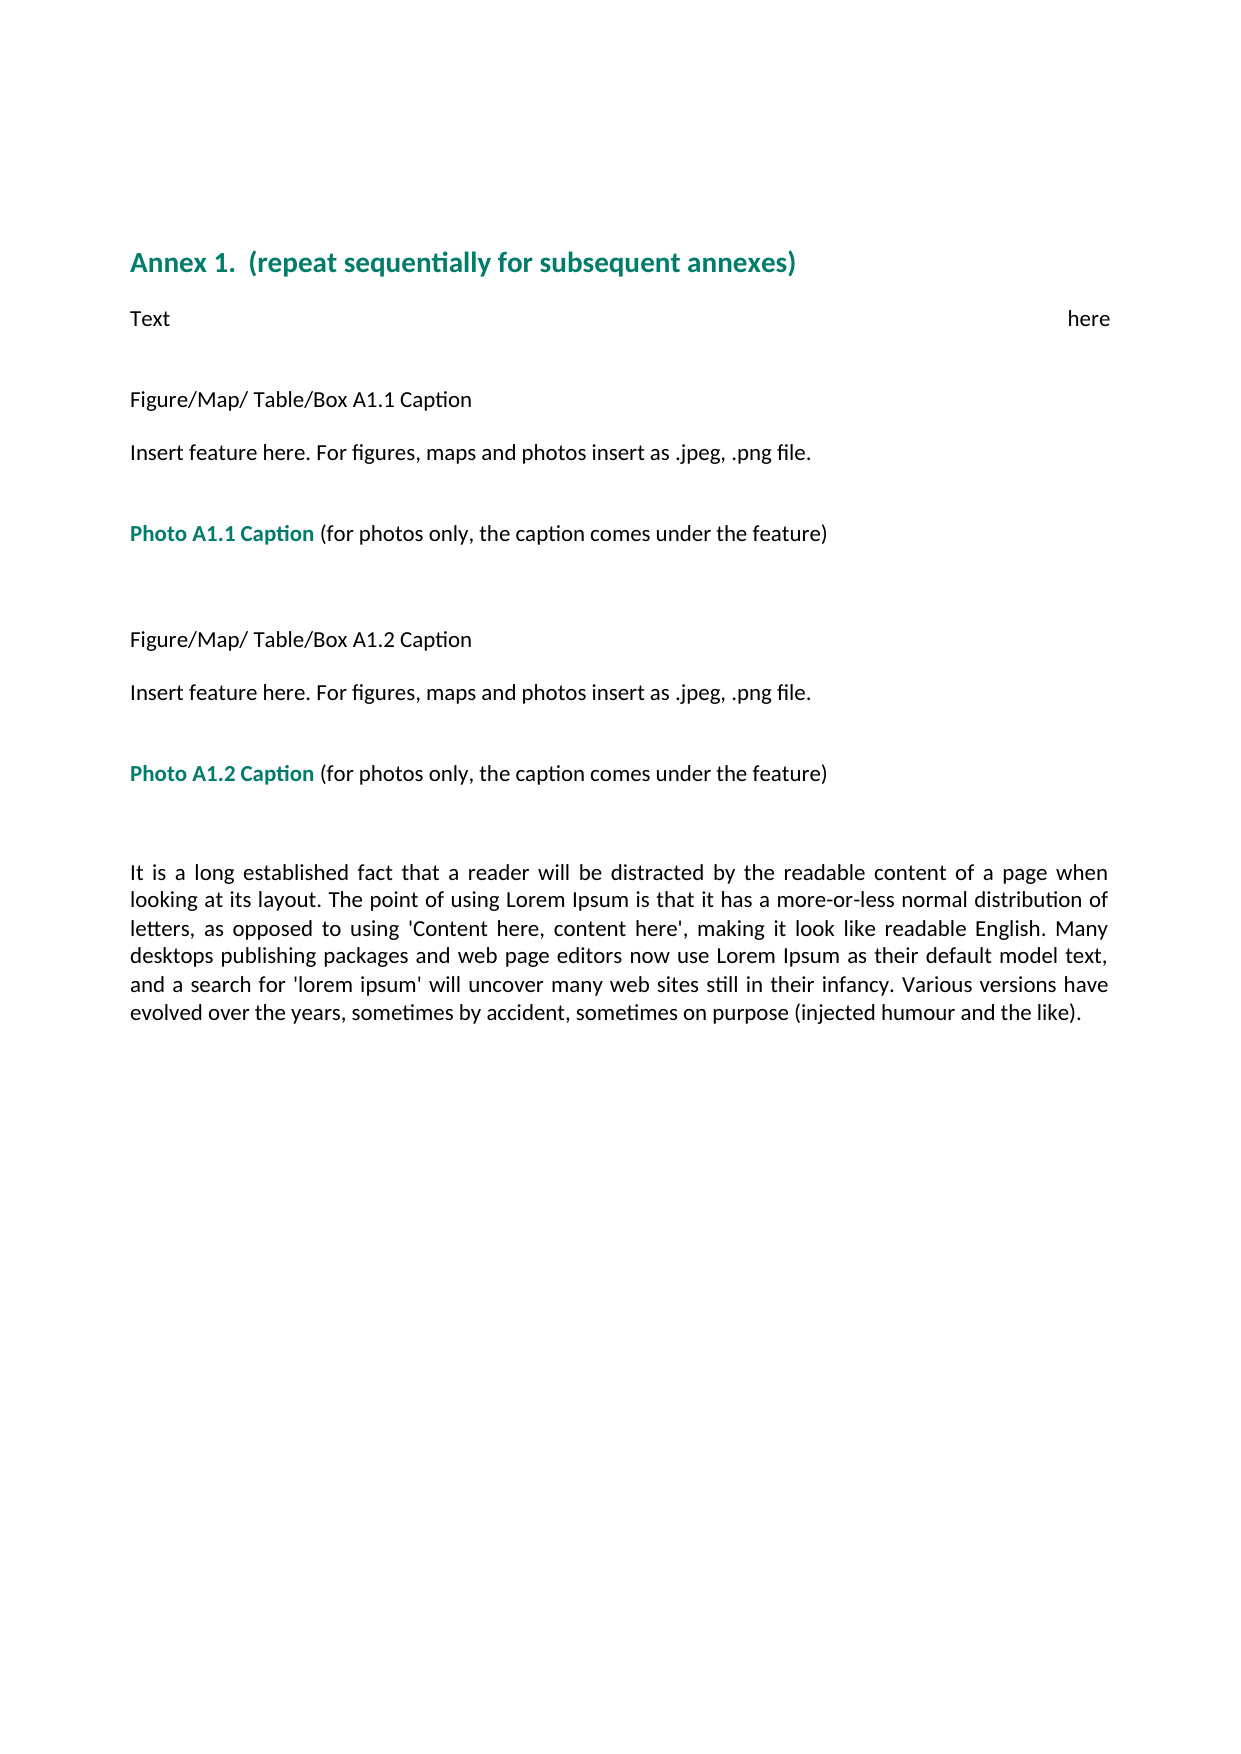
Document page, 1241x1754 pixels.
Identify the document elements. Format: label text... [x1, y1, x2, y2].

text Photo A1.1 Caption (for photos only, the caption comes under the feature) [130, 491, 1110, 547]
text Photo A1.2 Caption (for photos only, the caption comes under the feature) [130, 731, 1110, 787]
text Insert feature here. For figures, maps and photos insert as .jpeg, .png file. [130, 438, 1110, 466]
text Figure/Map/ Table/Box A1.1 Caption [130, 385, 1110, 413]
text Text here [130, 304, 1110, 360]
subtitle (repeat sequentially for subsequent annexes) [130, 244, 1110, 279]
text It is a long established fact that a reader will be distracted by the readable content of a page when looking at its layout. The point of using Lorem Ipsum is that it has a more-or-less normal distribution of letters, as opposed to using 'Content here, content here', making it look like readable English. Many desktops publishing packages and web page editors now use Lorem Ipsum as their default model text, and a search for 'lorem ipsum' will uncover many web sites still in their infancy. Various versions have evolved over the years, sometimes by accident, sometimes on purpose (injected humour and the like). [130, 858, 1110, 1026]
text Insert feature here. For figures, maps and photos insert as .jpeg, .png file. [130, 678, 1110, 706]
text Figure/Map/ Table/Box A1.2 Caption [130, 625, 1110, 653]
